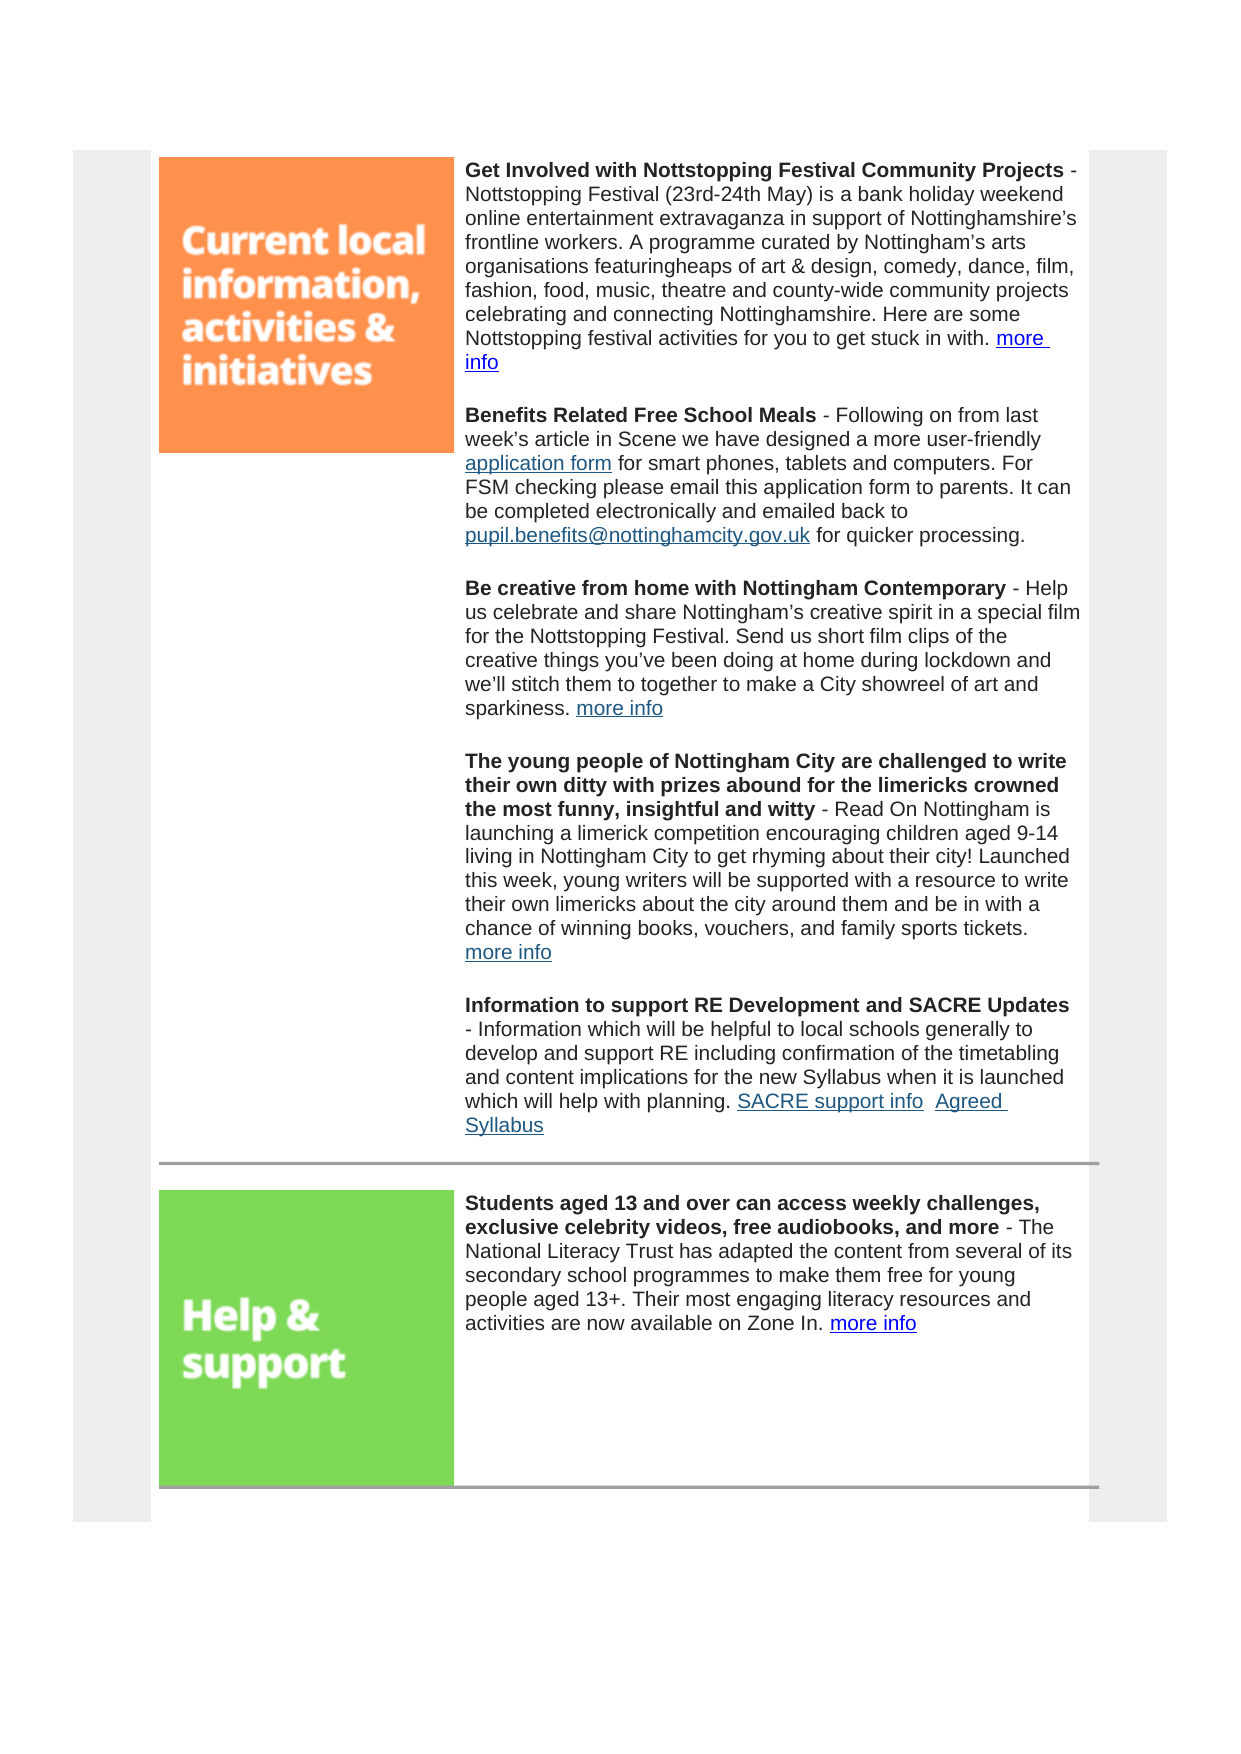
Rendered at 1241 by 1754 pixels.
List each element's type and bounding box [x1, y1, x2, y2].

picture [159, 157, 455, 453]
picture [159, 1190, 455, 1485]
